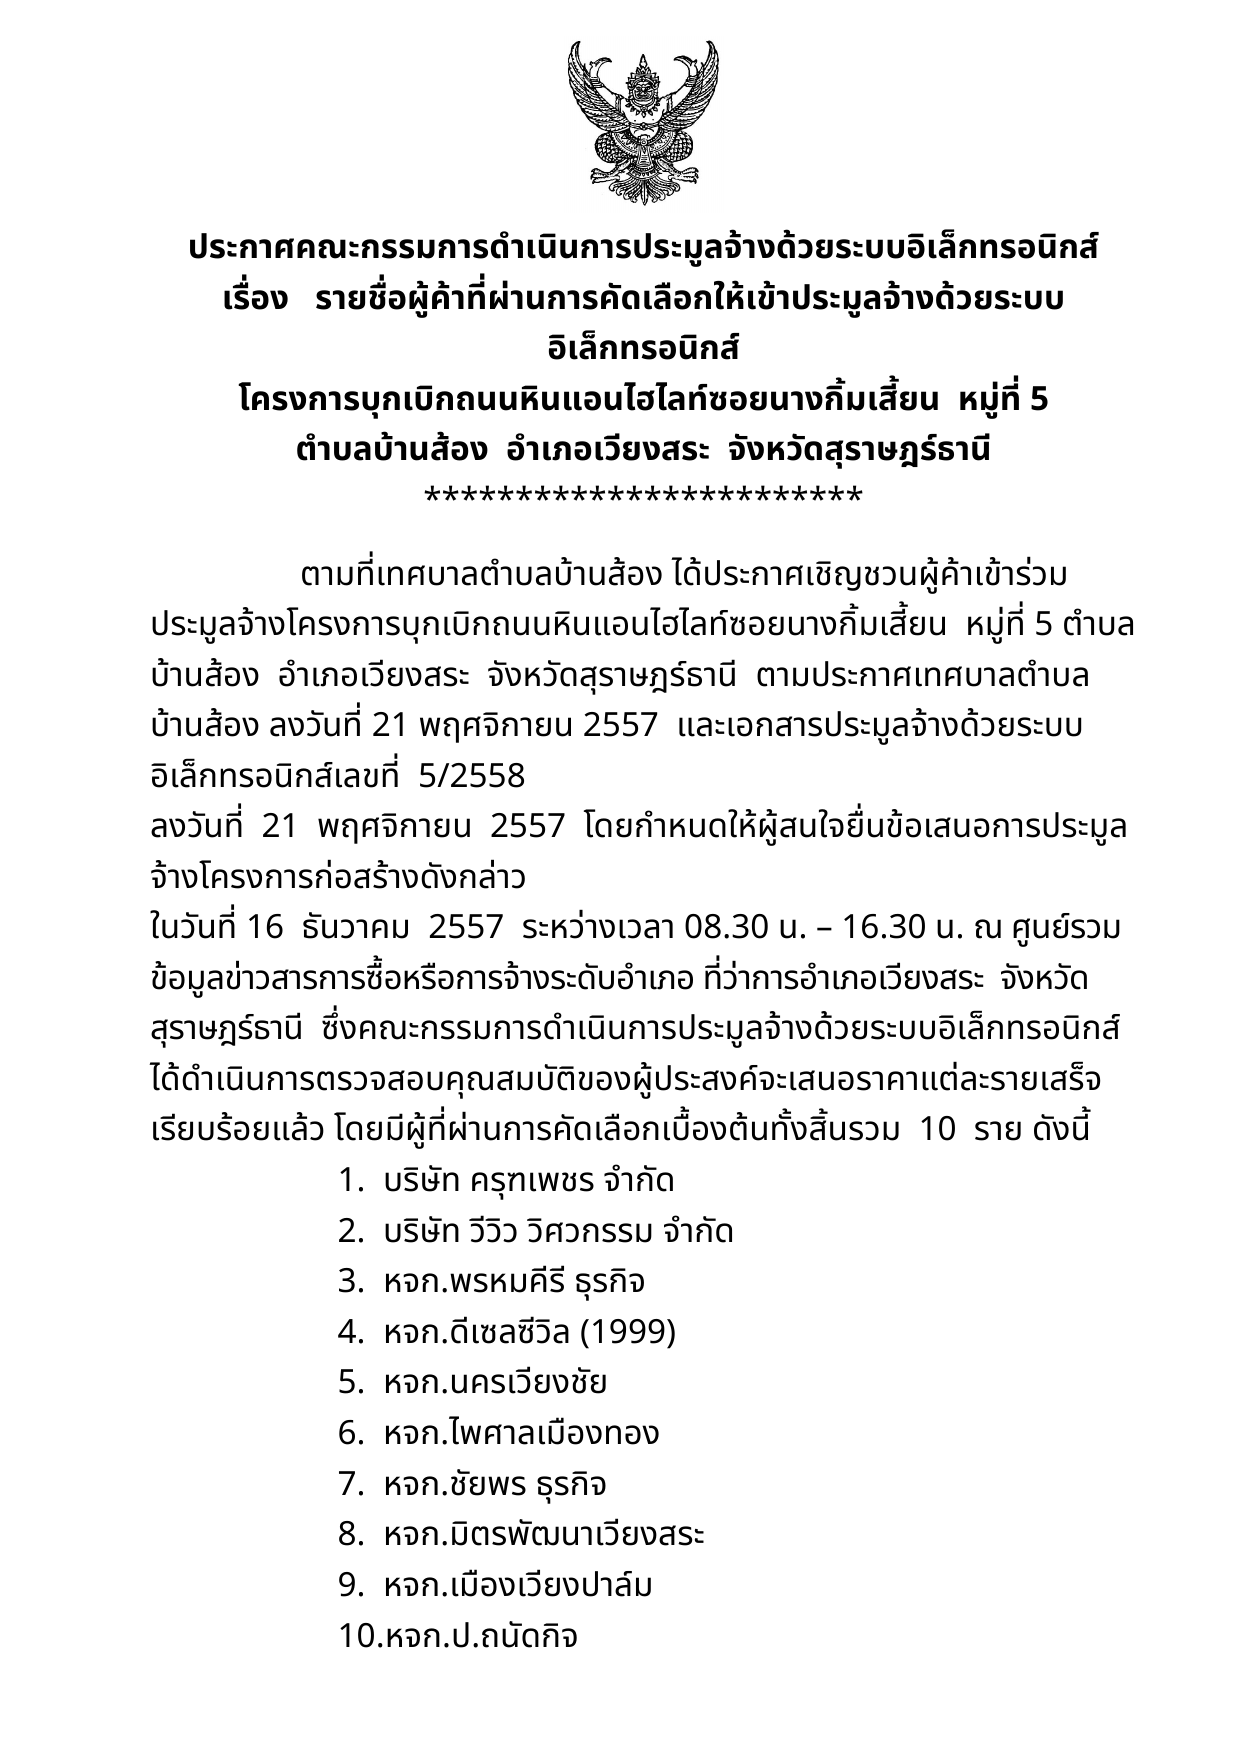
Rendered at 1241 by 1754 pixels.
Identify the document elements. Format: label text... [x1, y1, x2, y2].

text 7. หจก.ชัยพร ธุรกิจ [150, 1459, 1137, 1510]
text 6. หจก.ไพศาลเมืองทอง [150, 1409, 1137, 1459]
text 5. หจก.นครเวียงชัย [150, 1358, 1137, 1409]
text 8. หจก.มิตรพัฒนาเวียงสระ [150, 1510, 1137, 1561]
picture [562, 36, 725, 213]
text ตามที่เทศบาลตำบลบ้านส้อง ได้ประกาศเชิญชวนผู้ค้าเข้าร่วมประมูลจ้างโครงการบุกเบิกถนนหินแอนไฮไลท์ซอยนางกิ้มเสี้ยน หมู่ที่ 5 ตำบลบ้านส้อง อำเภอเวียงสระ จังหวัดสุราษฎร์ธานี ตามประกาศเทศบาลตำบลบ้านส้อง ลงวันที่ 21 พฤศจิกายน 2557 และเอกสารประมูลจ้างด้วยระบบอิเล็กทรอนิกส์เลขที่ 5/2558 ลงวันที่ 21 พฤศจิกายน 2557 โดยกำหนดให้ผู้สนใจยื่นข้อเสนอการประมูลจ้างโครงการก่อสร้างดังกล่าว ในวันที่ 16 ธันวาคม 2557 ระหว่างเวลา 08.30 น. – 16.30 น. ณ ศูนย์รวมข้อมูลข่าวสารการซื้อหรือการจ้างระดับอำเภอ ที่ว่าการอำเภอเวียงสระ จังหวัดสุราษฎร์ธานี ซึ่งคณะกรรมการดำเนินการประมูลจ้างด้วยระบบอิเล็กทรอนิกส์ ได้ดำเนินการตรวจสอบคุณสมบัติของผู้ประสงค์จะเสนอราคาแต่ละรายเสร็จเรียบร้อยแล้ว โดยมีผู้ที่ผ่านการคัดเลือกเบื้องต้นทั้งสิ้นรวม 10 ราย ดังนี้ [150, 549, 1137, 1156]
text ************************ [150, 476, 1137, 521]
text 4. หจก.ดีเซลซีวิล (1999) [150, 1308, 1137, 1358]
text 1. บริษัท ครุฑเพชร จำกัด [150, 1156, 1137, 1206]
text ประกาศคณะกรรมการดำเนินการประมูลจ้างด้วยระบบอิเล็กทรอนิกส์ [150, 223, 1137, 274]
text 9. หจก.เมืองเวียงปาล์ม [150, 1561, 1137, 1611]
text 2. บริษัท วีวิว วิศวกรรม จำกัด [150, 1206, 1137, 1257]
text 10.หจก.ป.ถนัดกิจ [150, 1611, 1137, 1662]
text ตำบลบ้านส้อง อำเภอเวียงสระ จังหวัดสุราษฎร์ธานี [150, 425, 1137, 476]
text 3. หจก.พรหมคีรี ธุรกิจ [150, 1257, 1137, 1308]
text เรื่อง รายชื่อผู้ค้าที่ผ่านการคัดเลือกให้เข้าประมูลจ้างด้วยระบบอิเล็กทรอนิกส์ [150, 274, 1137, 374]
text โครงการบุกเบิกถนนหินแอนไฮไลท์ซอยนางกิ้มเสี้ยน หมู่ที่ 5 [150, 374, 1137, 425]
